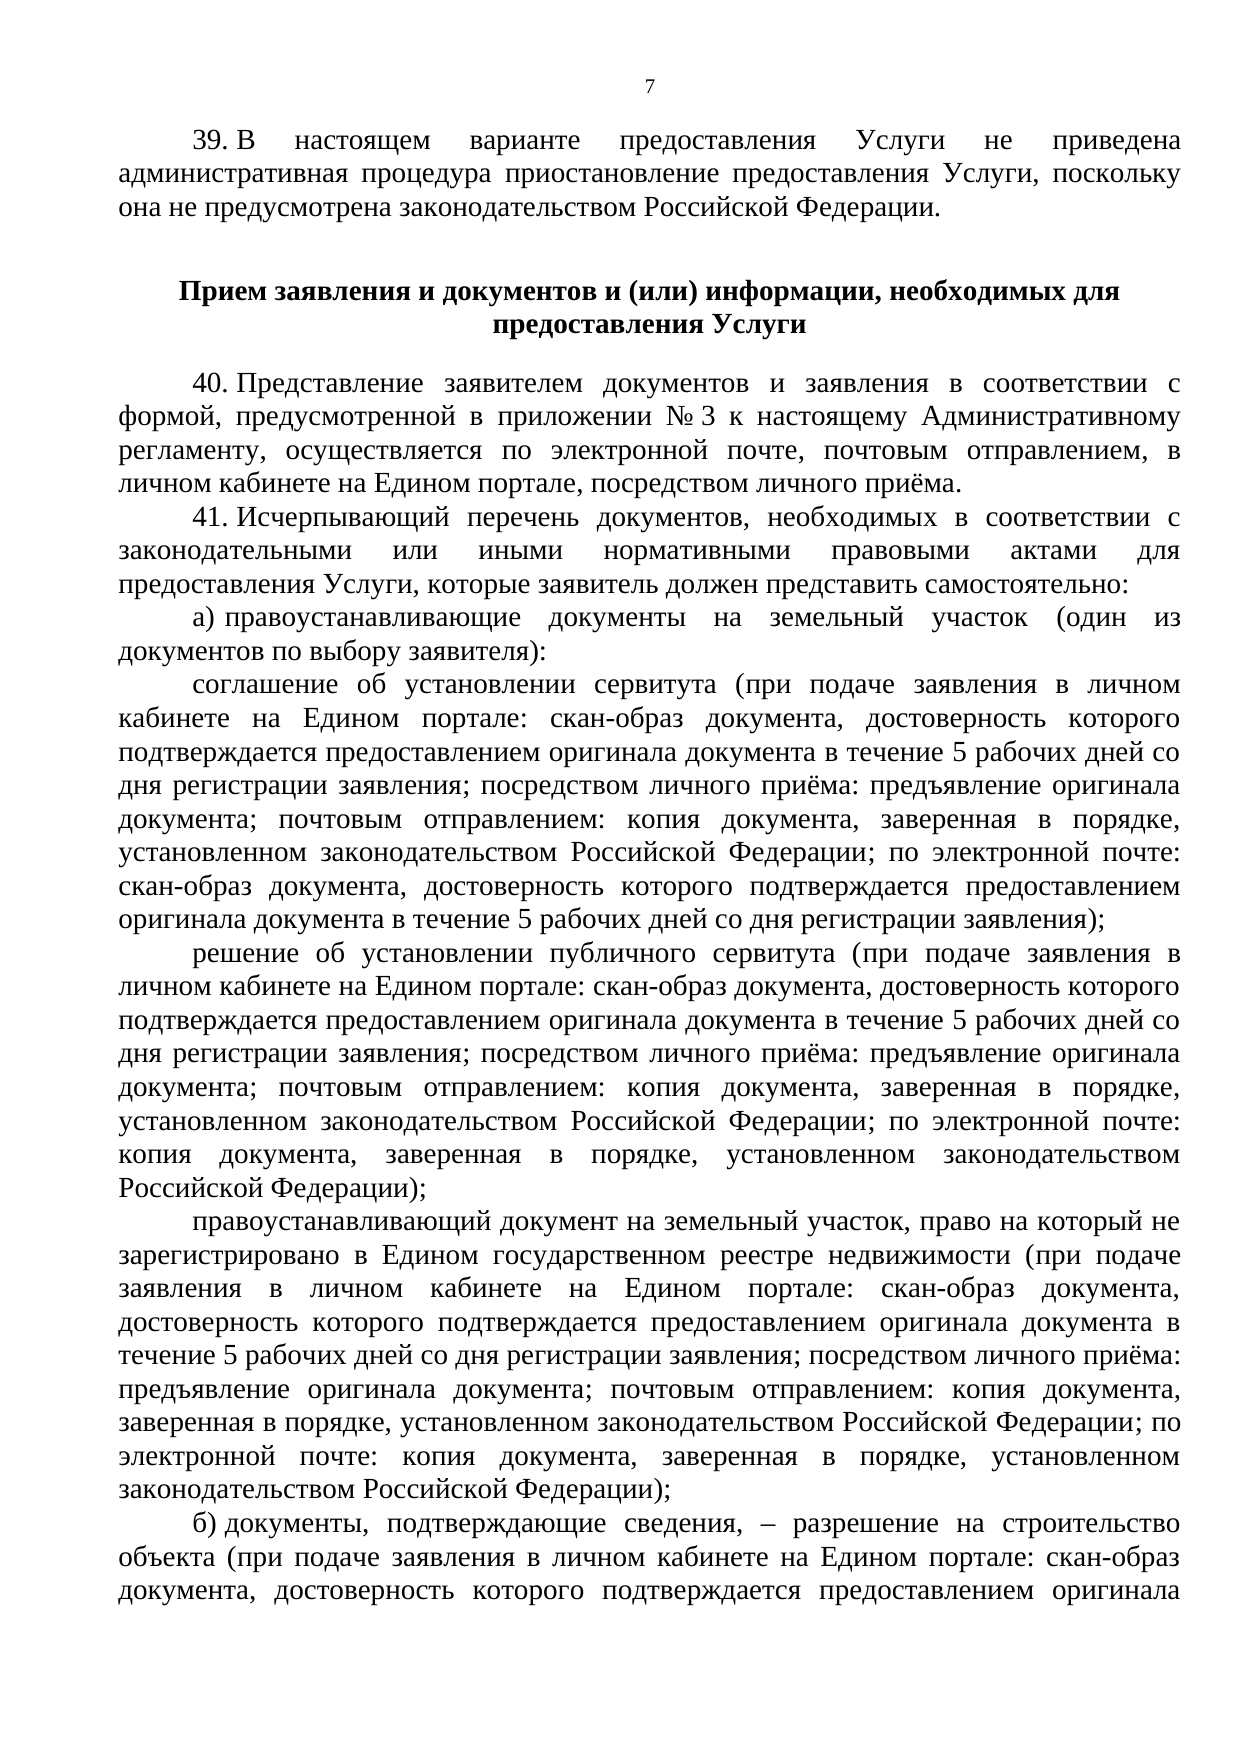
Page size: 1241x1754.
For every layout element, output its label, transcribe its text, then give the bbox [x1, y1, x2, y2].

list Исчерпывающий перечень документов, необходимых в соответствии с законодательными или иными нормативными правовыми актами для предоставления Услуги, которые заявитель должен представить самостоятельно: [118, 499, 1181, 599]
text Прием заявления и документов и (или) информации, необходимых для предоставления Услуги [118, 273, 1181, 340]
list правоустанавливающие документы на земельный участок (один из документов по выбору заявителя): [118, 599, 1181, 667]
text решение об установлении публичного сервитута (при подаче заявления в личном кабинете на Едином портале: скан-образ документа, достоверность которого подтверждается предоставлением оригинала документа в течение 5 рабочих дней со дня регистрации заявления; посредством личного приёма: предъявление оригинала документа; почтовым отправлением: копия документа, заверенная в порядке, установленном законодательством Российской Федерации; по электронной почте: копия документа, заверенная в порядке, установленном законодательством Российской Федерации); [118, 935, 1181, 1203]
text правоустанавливающий документ на земельный участок, право на который не зарегистрировано в Едином государственном реестре недвижимости (при подаче заявления в личном кабинете на Едином портале: скан-образ документа, достоверность которого подтверждается предоставлением оригинала документа в течение 5 рабочих дней со дня регистрации заявления; посредством личного приёма: предъявление оригинала документа; почтовым отправлением: копия документа, заверенная в порядке, установленном законодательством Российской Федерации; по электронной почте: копия документа, заверенная в порядке, установленном законодательством Российской Федерации); [118, 1203, 1181, 1505]
text соглашение об установлении сервитута (при подаче заявления в личном кабинете на Едином портале: скан-образ документа, достоверность которого подтверждается предоставлением оригинала документа в течение 5 рабочих дней со дня регистрации заявления; посредством личного приёма: предъявление оригинала документа; почтовым отправлением: копия документа, заверенная в порядке, установленном законодательством Российской Федерации; по электронной почте: скан-образ документа, достоверность которого подтверждается предоставлением оригинала документа в течение 5 рабочих дней со дня регистрации заявления); [118, 667, 1181, 935]
list В настоящем варианте предоставления Услуги не приведена административная процедура приостановление предоставления Услуги, поскольку она не предусмотрена законодательством Российской Федерации. [118, 122, 1181, 223]
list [118, 1505, 1181, 1606]
list Представление заявителем документов и заявления в соответствии с формой, предусмотренной в приложении № 3 к настоящему Административному регламенту, осуществляется по электронной почте, почтовым отправлением, в личном кабинете на Едином портале, посредством личного приёма. [118, 365, 1181, 499]
